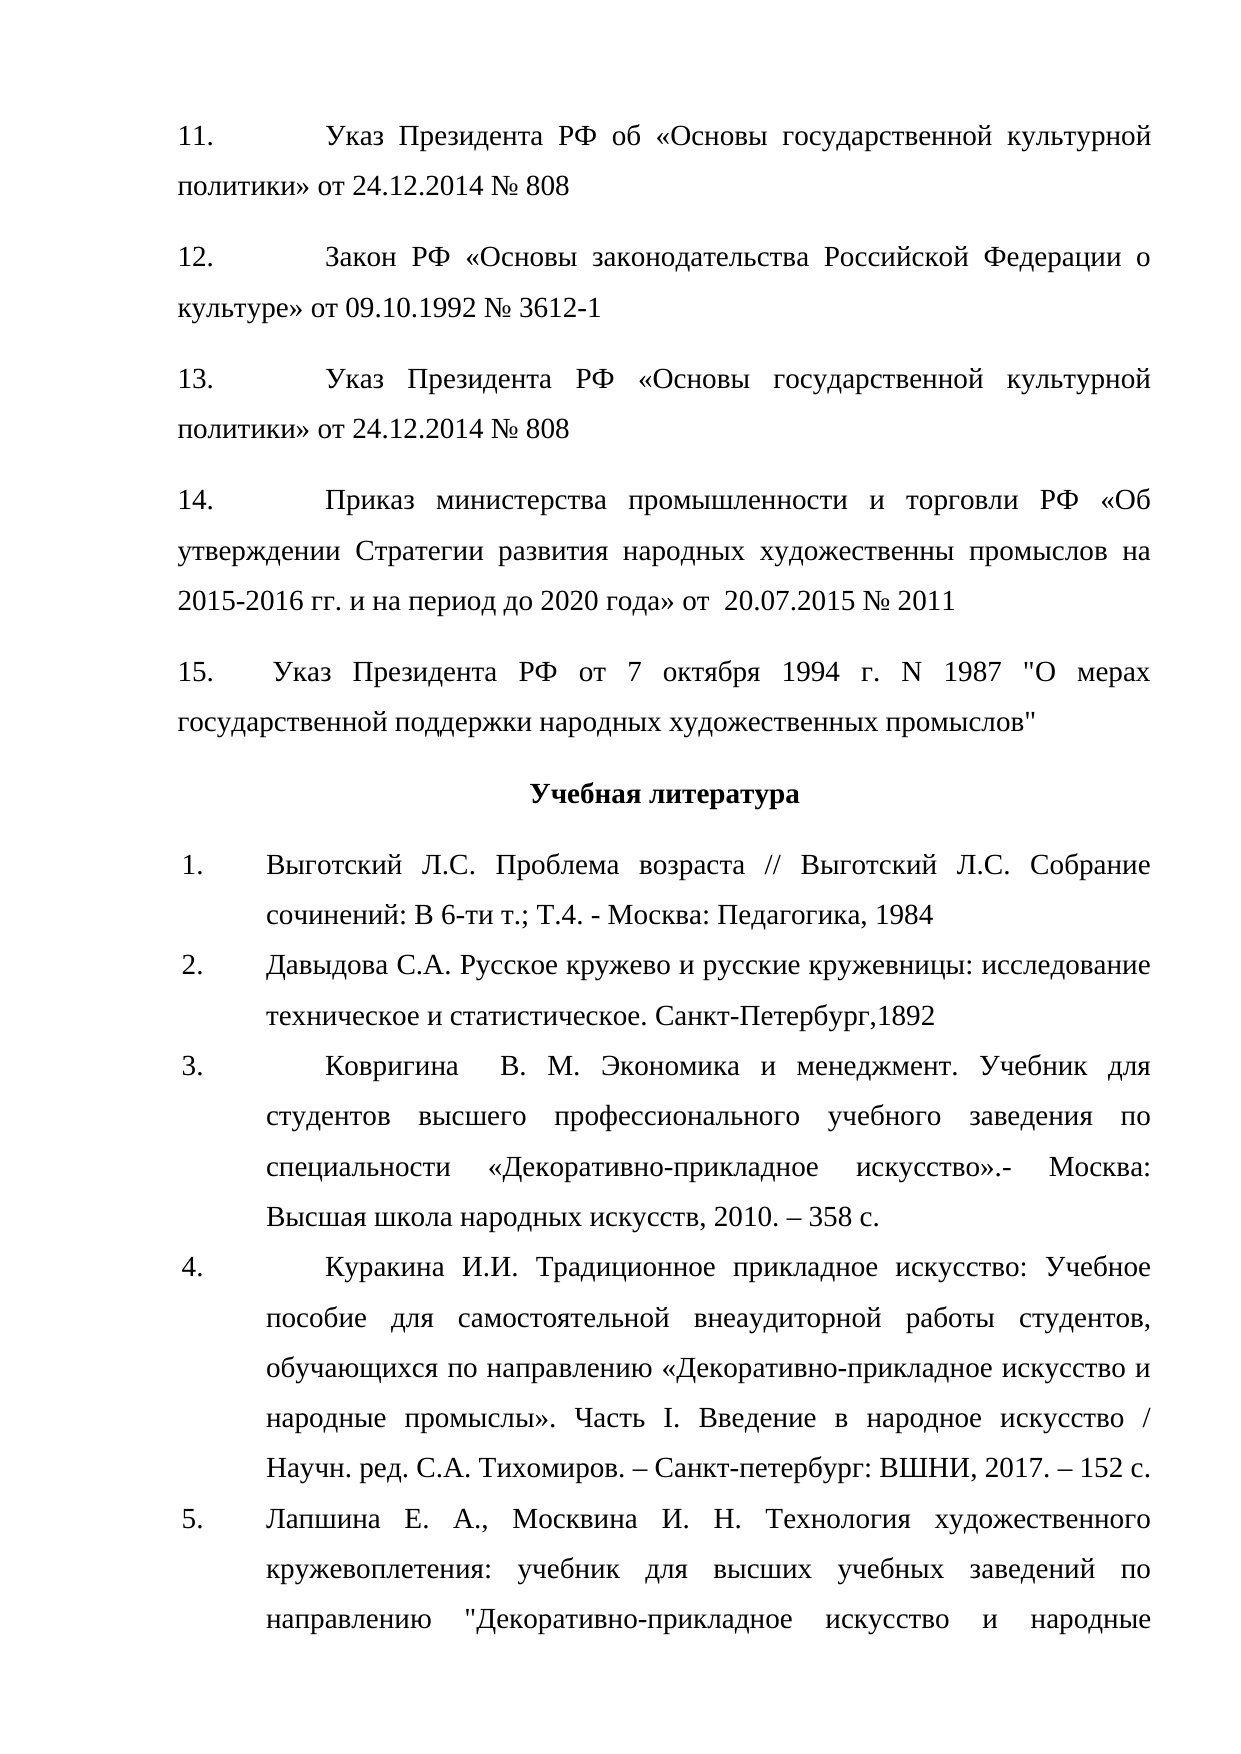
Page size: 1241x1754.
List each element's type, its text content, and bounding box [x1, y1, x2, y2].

list Куракина И.И. Традиционное прикладное искусство: Учебное пособие для самостоятельной внеаудиторной работы студентов, обучающихся по направлению «Декоративно-прикладное искусство и народные промыслы». Часть I. Введение в народное искусство / Научн. ред. С.А. Тихомиров. – Санкт-петербург: ВШНИ, 2017. – 152 с. [181, 1249, 1152, 1484]
text 15. Указ Президента РФ от 7 октября 1994 г. N 1987 "О мерах государственной поддержки народных художественных промыслов" [177, 654, 1152, 738]
text 11. Указ Президента РФ об «Основы государственной культурной политики» от 24.12.2014 № 808 [177, 118, 1152, 202]
text 13. Указ Президента РФ «Основы государственной культурной политики» от 24.12.2014 № 808 [177, 361, 1152, 445]
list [181, 1501, 1152, 1635]
text 14. Приказ министерства промышленности и торговли РФ «Об утверждении Стратегии развития народных художественны промыслов на 2015-2016 гг. и на период до 2020 года» от 20.07.2015 № 2011 [177, 482, 1152, 617]
list Выготский Л.С. Проблема возраста // Выготский Л.С. Собрание сочинений: В 6-ти т.; Т.4. - Москва: Педагогика, 1984 [181, 847, 1152, 931]
list Ковригина В. М. Экономика и менеджмент. Учебник для студентов высшего профессионального учебного заведения по специальности «Декоративно-прикладное искусство».- Москва: Высшая школа народных искусств, 2010. – 358 с. [181, 1048, 1152, 1233]
list Давыдова С.А. Русское кружево и русские кружевницы: исследование техническое и статистическое. Санкт-Петербург,1892 [181, 947, 1152, 1031]
text 12. Закон РФ «Основы законодательства Российской Федерации о культуре» от 09.10.1992 № 3612-1 [177, 239, 1152, 323]
text Учебная литература [177, 776, 1152, 809]
